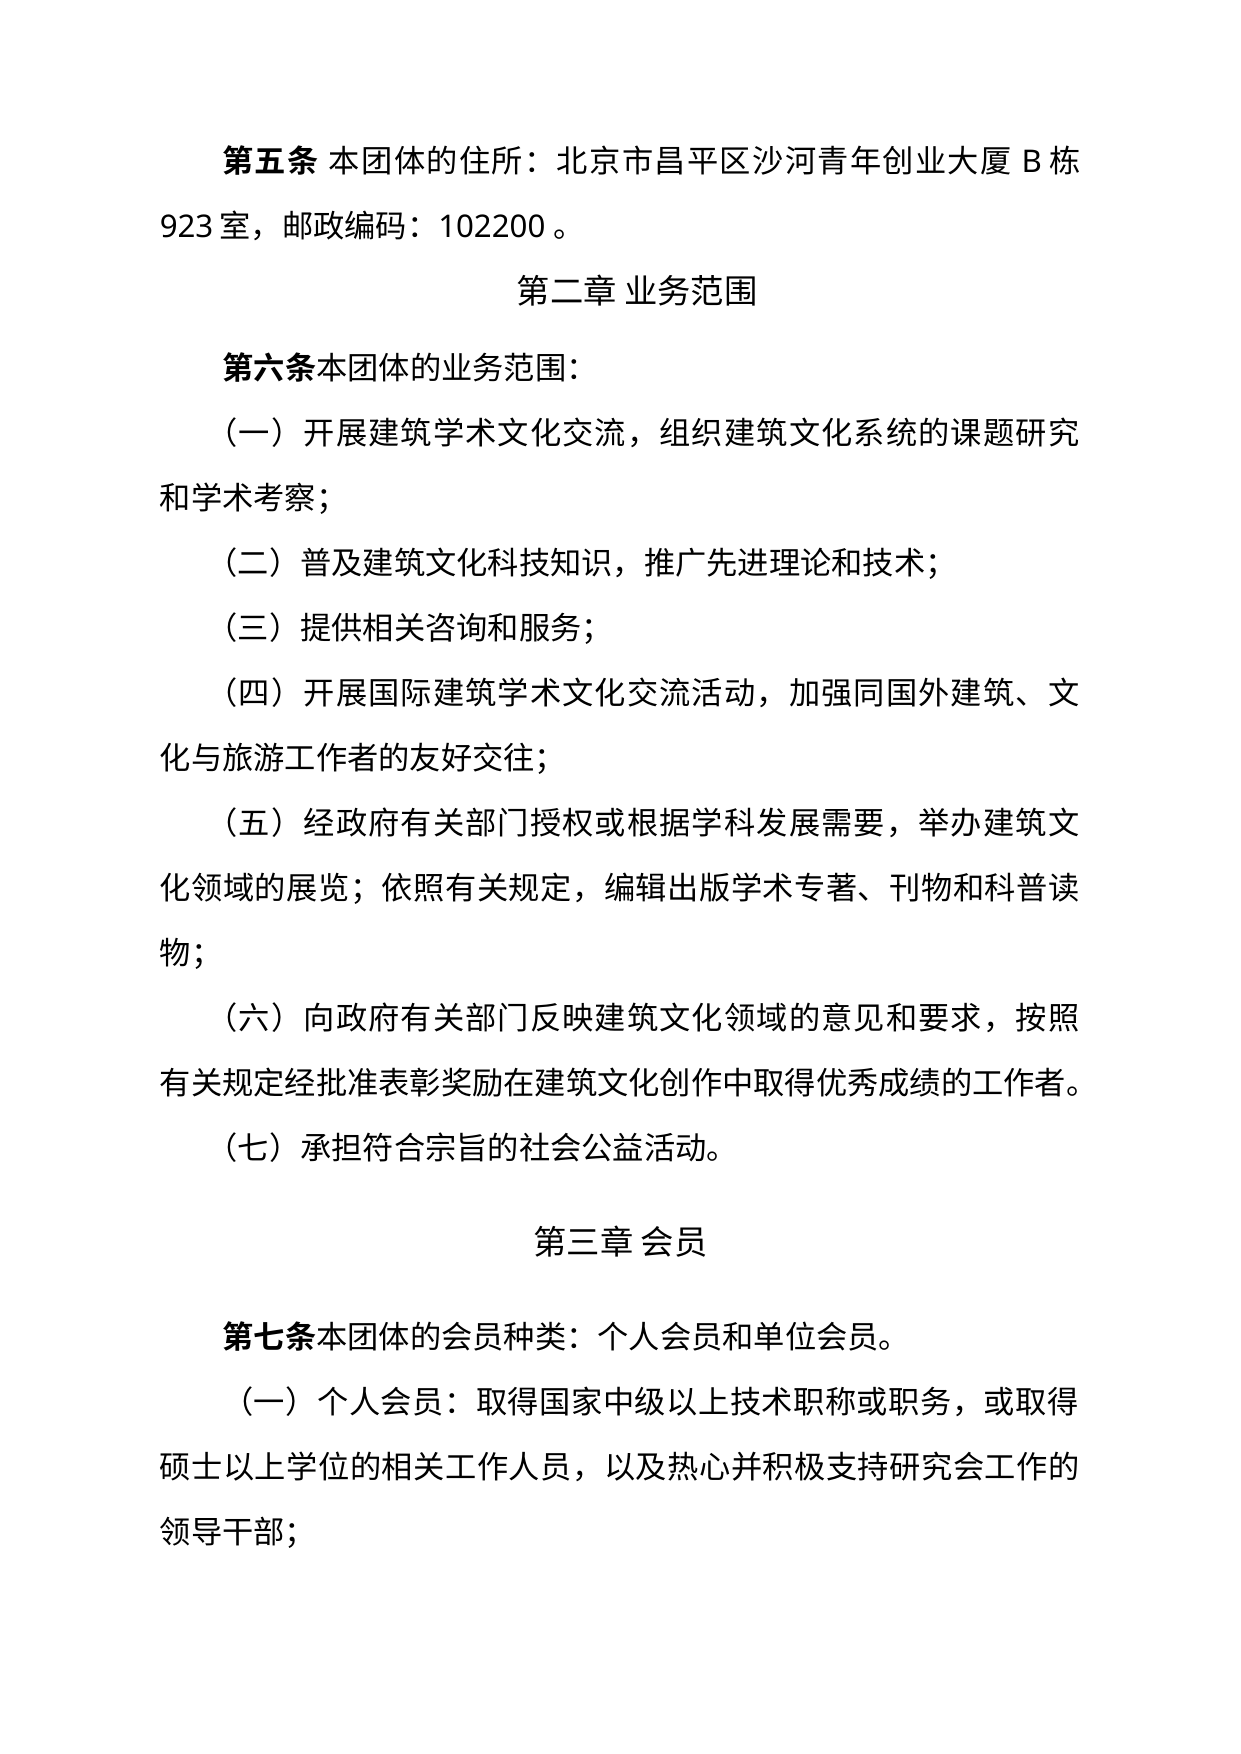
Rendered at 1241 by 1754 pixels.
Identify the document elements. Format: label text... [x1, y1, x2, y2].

text 第二章 业务范围 [159, 256, 1081, 321]
text 第七条本团体的会员种类：个人会员和单位会员。 [159, 1302, 1081, 1367]
text （四）开展国际建筑学术文化交流活动，加强同国外建筑、文化与旅游工作者的友好交往； [159, 658, 1081, 788]
text （六）向政府有关部门反映建筑文化领域的意见和要求，按照有关规定经批准表彰奖励在建筑文化创作中取得优秀成绩的工作者。 [159, 983, 1081, 1113]
text （五）经政府有关部门授权或根据学科发展需要，举办建筑文化领域的展览；依照有关规定，编辑出版学术专著、刊物和科普读物； [159, 788, 1081, 983]
text （七）承担符合宗旨的社会公益活动。 [159, 1113, 1081, 1178]
text 第五条 本团体的住所：北京市昌平区沙河青年创业大厦B栋923室，邮政编码：102200 。 [159, 126, 1081, 256]
text （一）个人会员：取得国家中级以上技术职称或职务，或取得硕士以上学位的相关工作人员，以及热心并积极支持研究会工作的领导干部； [159, 1367, 1081, 1562]
text （一）开展建筑学术文化交流，组织建筑文化系统的课题研究和学术考察； [159, 398, 1081, 528]
text （二）普及建筑文化科技知识，推广先进理论和技术； [159, 528, 1081, 593]
text 第六条本团体的业务范围： [159, 333, 1081, 398]
text （三）提供相关咨询和服务； [159, 593, 1081, 658]
text 第三章 会员 [159, 1208, 1081, 1273]
